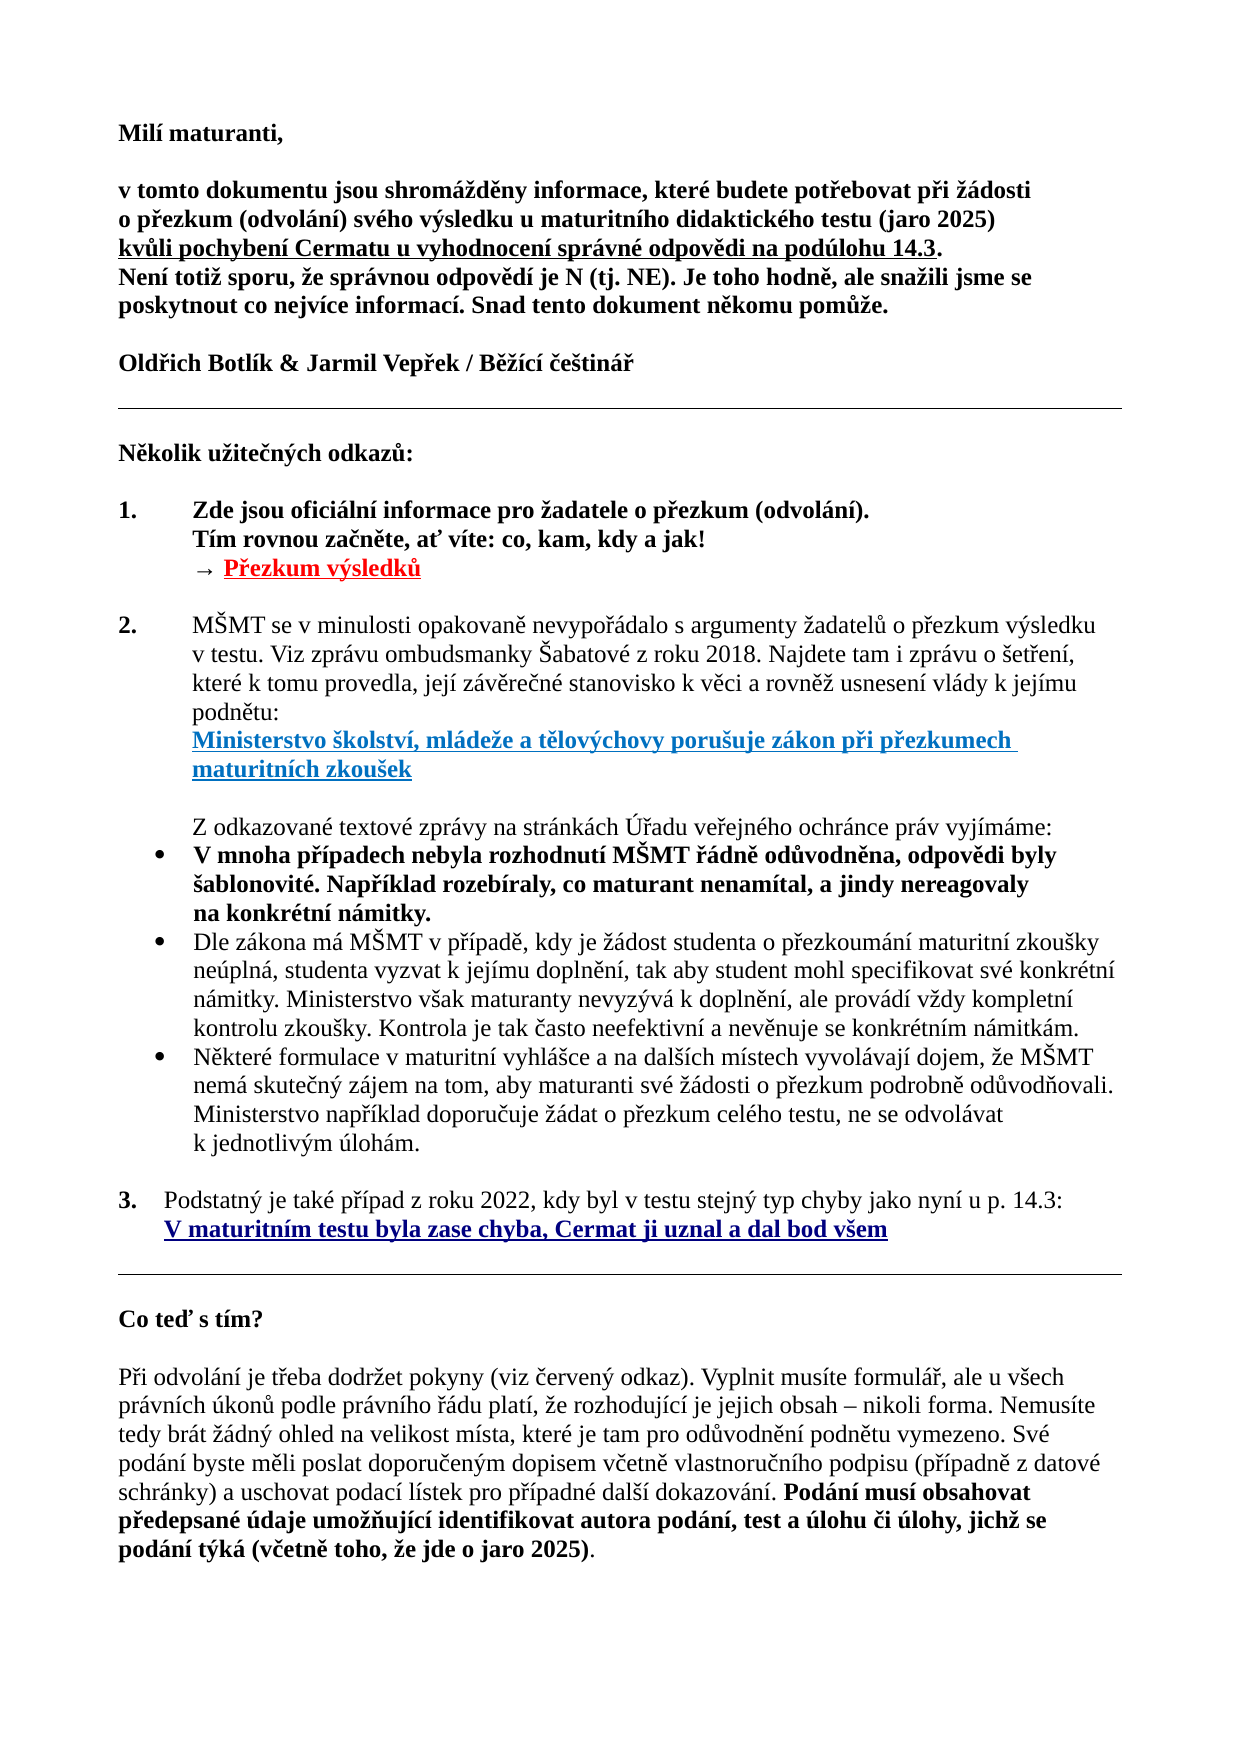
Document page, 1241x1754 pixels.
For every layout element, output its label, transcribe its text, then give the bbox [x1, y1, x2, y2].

text Milí maturanti, [118, 118, 1122, 147]
list Dle zákona má MŠMT v případě, kdy je žádost studenta o přezkoumání maturitní zkoušky neúplná, studenta vyzvat k jejímu doplnění, tak aby student mohl specifikovat své konkrétní námitky. Ministerstvo však maturanty nevyzývá k doplnění, ale provádí vždy kompletní kontrolu zkoušky. Kontrola je tak často neefektivní a nevěnuje se konkrétním námitkám. [155, 927, 1122, 1042]
text Tím rovnou začněte, ať víte: co, kam, kdy a jak! [118, 524, 1122, 553]
text v tomto dokumentu jsou shromážděny informace, které budete potřebovat při žádosti o přezkum (odvolání) svého výsledku u maturitního didaktického testu (jaro 2025) kvůli pochybení Cermatu u vyhodnocení správné odpovědi na podúlohu 14.3. Není totiž sporu, že správnou odpovědí je N (tj. NE). Je toho hodně, ale snažili jsme se poskytnout co nejvíce informací. Snad tento dokument někomu pomůže. [118, 176, 1122, 319]
text Několik užitečných odkazů: [118, 438, 1122, 467]
list V mnoha případech nebyla rozhodnutí MŠMT řádně odůvodněna, odpovědi byly šablonovité. Například rozebíraly, co maturant nenamítal, a jindy nereagovaly na konkrétní námitky. [155, 841, 1122, 927]
text → Přezkum výsledků [118, 553, 1122, 582]
text Ministerstvo školství, mládeže a tělovýchovy porušuje zákon při přezkumech maturitních zkoušek [192, 726, 1122, 783]
text Co teď s tím? [118, 1304, 1122, 1333]
list Některé formulace v maturitní vyhlášce a na dalších místech vyvolávají dojem, že MŠMT nemá skutečný zájem na tom, aby maturanti své žádosti o přezkum podrobně odůvodňovali. Ministerstvo například doporučuje žádat o přezkum celého testu, ne se odvolávat k jednotlivým úlohám. [155, 1042, 1122, 1157]
text 2. MŠMT se v minulosti opakovaně nevypořádalo s argumenty žadatelů o přezkum výsledku v testu. Viz zprávu ombudsmanky Šabatové z roku 2018. Najdete tam i zprávu o šetření, které k tomu provedla, její závěrečné stanovisko k věci a rovněž usnesení vlády k jejímu podnětu: [118, 611, 1122, 726]
text Při odvolání je třeba dodržet pokyny (viz červený odkaz). Vyplnit musíte formulář, ale u všech právních úkonů podle právního řádu platí, že rozhodující je jejich obsah ‒ nikoli forma. Nemusíte tedy brát žádný ohled na velikost místa, které je tam pro odůvodnění podnětu vymezeno. Své podání byste měli poslat doporučeným dopisem včetně vlastnoručního podpisu (případně z datové schránky) a uschovat podací lístek pro případné další dokazování. Podání musí obsahovat předepsané údaje umožňující identifikovat autora podání, test a úlohu či úlohy, jichž se podání týká (včetně toho, že jde o jaro 2025). [118, 1362, 1122, 1563]
text 3. Podstatný je také případ z roku 2022, kdy byl v testu stejný typ chyby jako nyní u p. 14.3: [118, 1186, 1122, 1214]
text V maturitním testu byla zase chyba, Cermat ji uznal a dal bod všem [118, 1214, 1122, 1243]
text Oldřich Botlík & Jarmil Vepřek / Běžící češtinář [118, 348, 1122, 377]
text Z odkazované textové zprávy na stránkách Úřadu veřejného ochránce práv vyjímáme: [118, 812, 1122, 841]
text 1. Zde jsou oficiální informace pro žadatele o přezkum (odvolání). [118, 496, 1122, 524]
